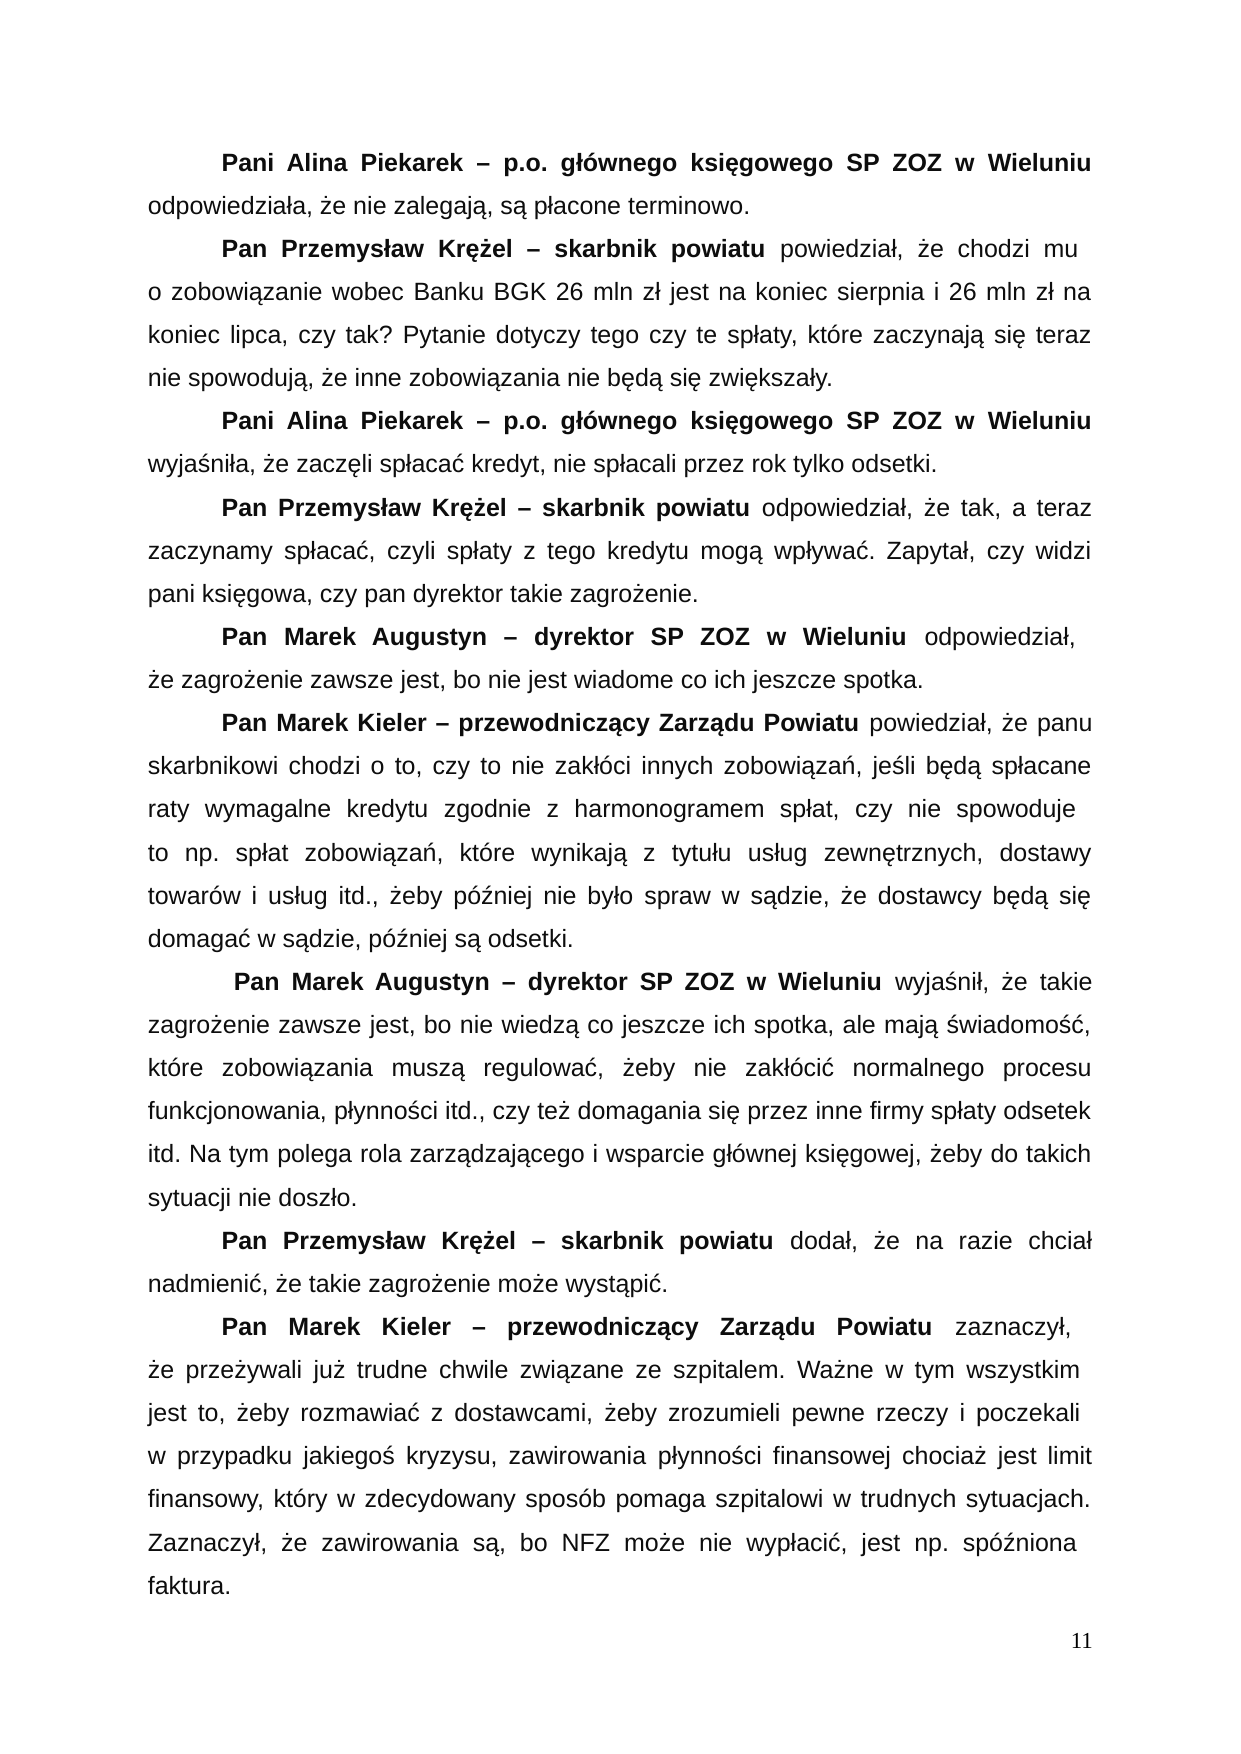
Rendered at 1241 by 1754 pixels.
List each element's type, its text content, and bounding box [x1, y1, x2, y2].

text Pan Marek Augustyn – dyrektor SP ZOZ w Wieluniu odpowiedział, że zagrożenie zawsze jest, bo nie jest wiadome co ich jeszcze spotka. [148, 622, 1093, 694]
text Pan Marek Kieler – przewodniczący Zarządu Powiatu powiedział, że panu skarbnikowi chodzi o to, czy to nie zakłóci innych zobowiązań, jeśli będą spłacane raty wymagalne kredytu zgodnie z harmonogramem spłat, czy nie spowoduje to np. spłat zobowiązań, które wynikają z tytułu usług zewnętrznych, dostawy towarów i usług itd., żeby później nie było spraw w sądzie, że dostawcy będą się domagać w sądzie, później są odsetki. [148, 708, 1093, 953]
text Pan Przemysław Krężel – skarbnik powiatu odpowiedział, że tak, a teraz zaczynamy spłacać, czyli spłaty z tego kredytu mogą wpływać. Zapytał, czy widzi pani księgowa, czy pan dyrektor takie zagrożenie. [148, 493, 1093, 608]
text Pan Marek Augustyn – dyrektor SP ZOZ w Wieluniu wyjaśnił, że takie zagrożenie zawsze jest, bo nie wiedzą co jeszcze ich spotka, ale mają świadomość, które zobowiązania muszą regulować, żeby nie zakłócić normalnego procesu funkcjonowania, płynności itd., czy też domagania się przez inne firmy spłaty odsetek itd. Na tym polega rola zarządzającego i wsparcie głównej księgowej, żeby do takich sytuacji nie doszło. [148, 967, 1093, 1211]
text Pan Przemysław Krężel – skarbnik powiatu dodał, że na razie chciał nadmienić, że takie zagrożenie może wystąpić. [148, 1226, 1093, 1298]
text Pani Alina Piekarek – p.o. głównego księgowego SP ZOZ w Wieluniu odpowiedziała, że nie zalegają, są płacone terminowo. [148, 148, 1093, 219]
text Pan Marek Kieler – przewodniczący Zarządu Powiatu zaznaczył, że przeżywali już trudne chwile związane ze szpitalem. Ważne w tym wszystkim jest to, żeby rozmawiać z dostawcami, żeby zrozumieli pewne rzeczy i poczekali w przypadku jakiegoś kryzysu, zawirowania płynności finansowej chociaż jest limit finansowy, który w zdecydowany sposób pomaga szpitalowi w trudnych sytuacjach. Zaznaczył, że zawirowania są, bo NFZ może nie wypłacić, jest np. spóźniona faktura. [148, 1312, 1093, 1599]
text Pani Alina Piekarek – p.o. głównego księgowego SP ZOZ w Wieluniu wyjaśniła, że zaczęli spłacać kredyt, nie spłacali przez rok tylko odsetki. [148, 406, 1093, 478]
text Pan Przemysław Krężel – skarbnik powiatu powiedział, że chodzi mu o zobowiązanie wobec Banku BGK 26 mln zł jest na koniec sierpnia i 26 mln zł na koniec lipca, czy tak? Pytanie dotyczy tego czy te spłaty, które zaczynają się teraz nie spowodują, że inne zobowiązania nie będą się zwiększały. [148, 234, 1093, 392]
